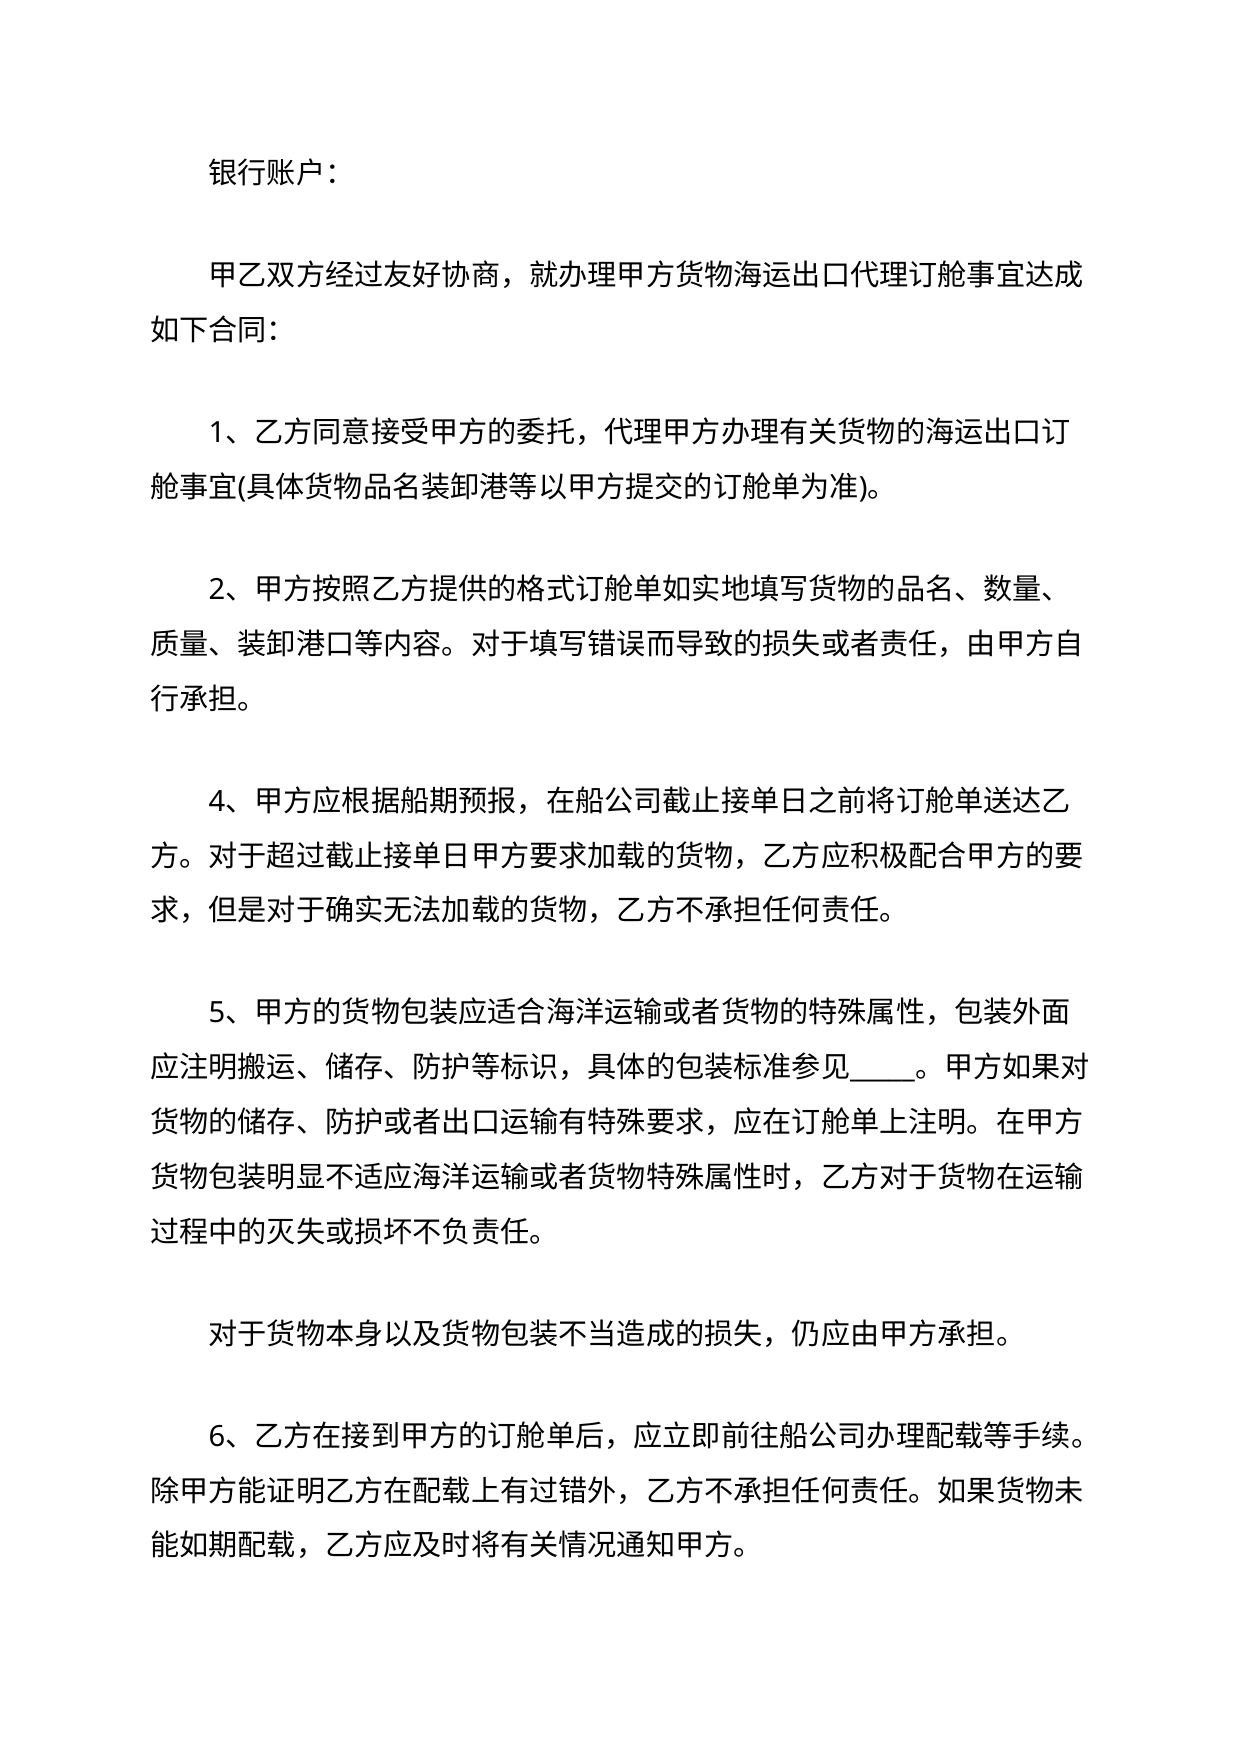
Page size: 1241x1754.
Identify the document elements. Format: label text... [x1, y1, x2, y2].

text 银行账户： [150, 150, 1090, 192]
text 4、甲方应根据船期预报，在船公司截止接单日之前将订舱单送达乙方。对于超过截止接单日甲方要求加载的货物，乙方应积极配合甲方的要求，但是对于确实无法加载的货物，乙方不承担任何责任。 [150, 777, 1090, 929]
text 6、乙方在接到甲方的订舱单后，应立即前往船公司办理配载等手续。除甲方能证明乙方在配载上有过错外，乙方不承担任何责任。如果货物未能如期配载，乙方应及时将有关情况通知甲方。 [150, 1412, 1090, 1564]
text 甲乙双方经过友好协商，就办理甲方货物海运出口代理订舱事宜达成如下合同： [150, 252, 1090, 349]
text 2、甲方按照乙方提供的格式订舱单如实地填写货物的品名、数量、质量、装卸港口等内容。对于填写错误而导致的损失或者责任，由甲方自行承担。 [150, 565, 1090, 718]
text 5、甲方的货物包装应适合海洋运输或者货物的特殊属性，包装外面应注明搬运、储存、防护等标识，具体的包装标准参见_____。甲方如果对货物的储存、防护或者出口运输有特殊要求，应在订舱单上注明。在甲方货物包装明显不适应海洋运输或者货物特殊属性时，乙方对于货物在运输过程中的灭失或损坏不负责任。 [150, 989, 1090, 1251]
text 对于货物本身以及货物包装不当造成的损失，仍应由甲方承担。 [150, 1310, 1090, 1353]
text 1、乙方同意接受甲方的委托，代理甲方办理有关货物的海运出口订舱事宜(具体货物品名装卸港等以甲方提交的订舱单为准)。 [150, 408, 1090, 506]
